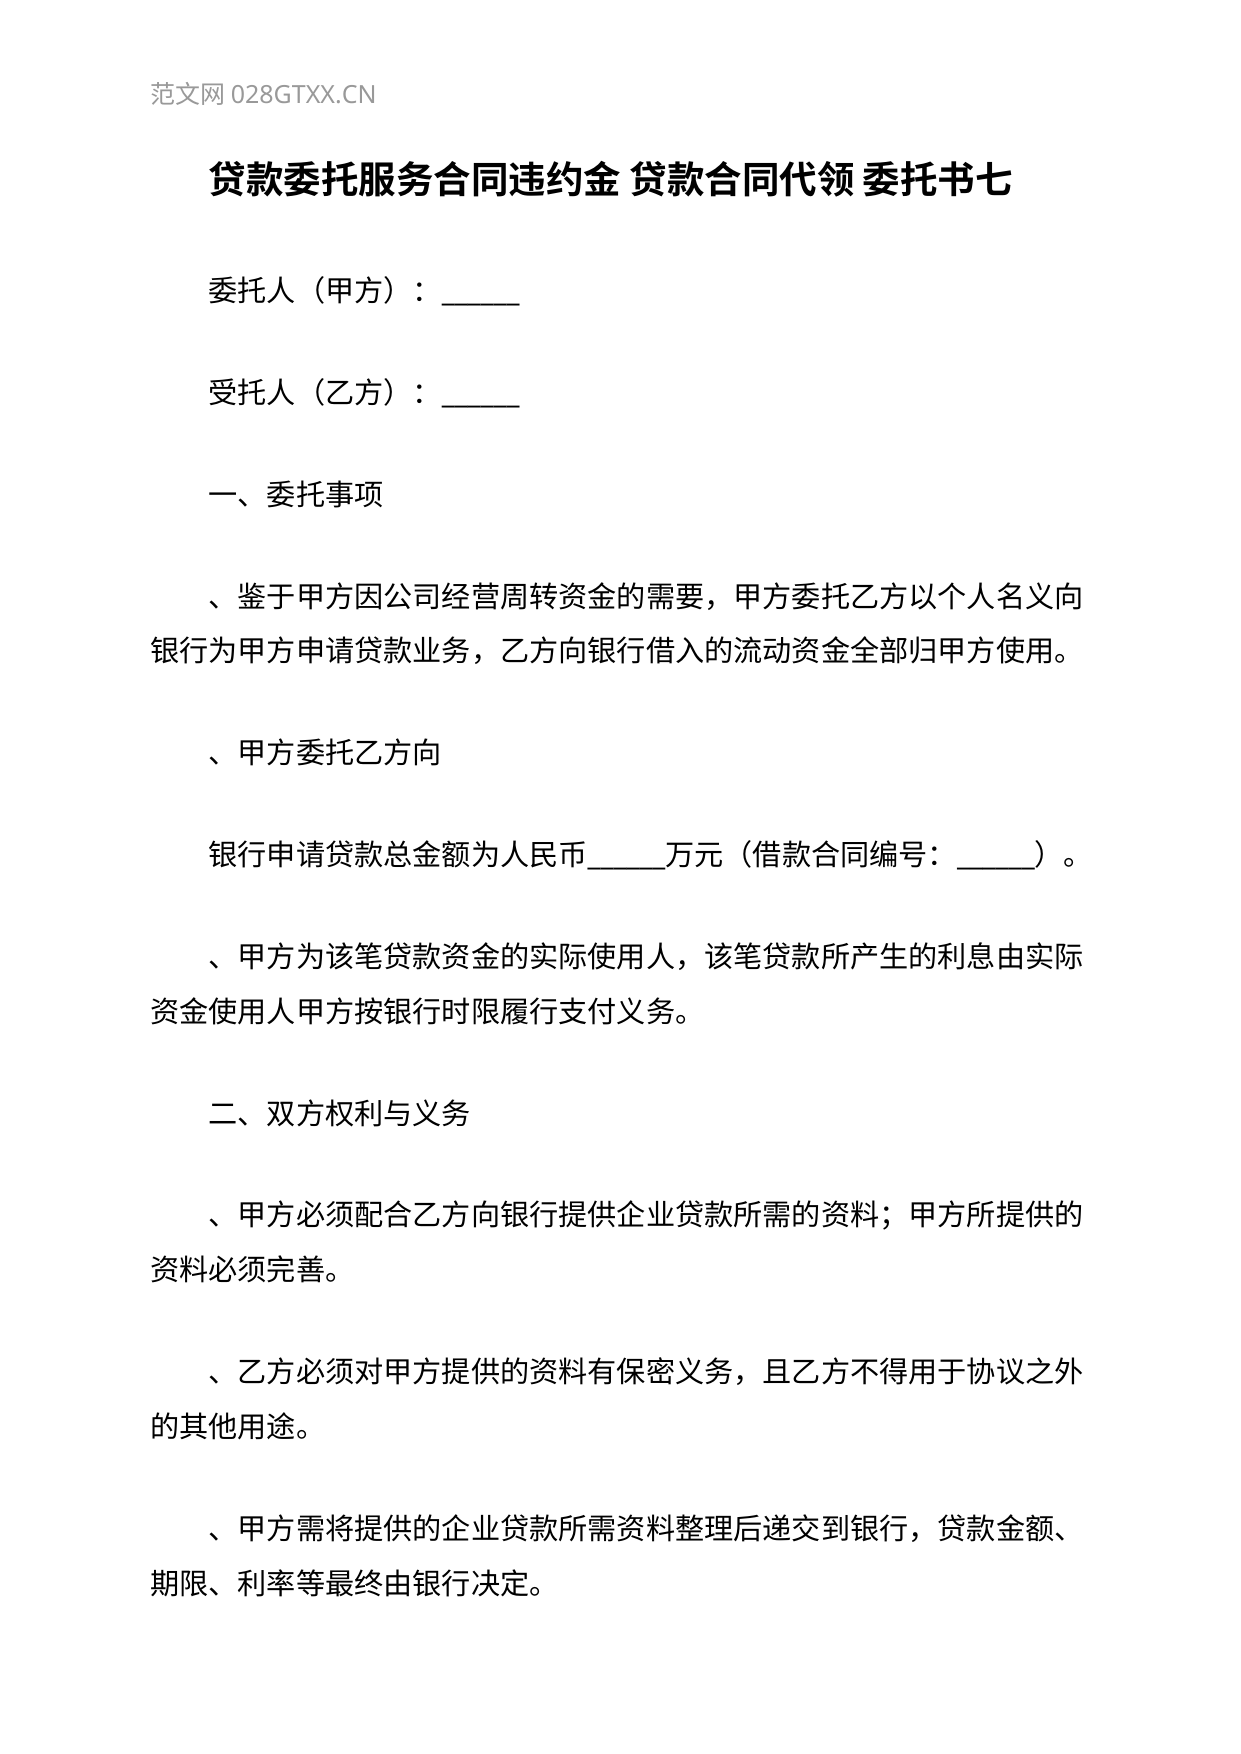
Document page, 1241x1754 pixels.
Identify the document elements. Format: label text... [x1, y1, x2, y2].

text 一、委托事项 [150, 471, 1090, 514]
text 、甲方委托乙方向 [150, 730, 1090, 772]
text 委托人（甲方）：______ [150, 267, 1090, 310]
text 银行申请贷款总金额为人民币______万元（借款合同编号：______）。 [150, 832, 1090, 874]
text 、鉴于甲方因公司经营周转资金的需要，甲方委托乙方以个人名义向银行为甲方申请贷款业务，乙方向银行借入的流动资金全部归甲方使用。 [150, 573, 1090, 670]
text 、甲方必须配合乙方向银行提供企业贷款所需的资料；甲方所提供的资料必须完善。 [150, 1192, 1090, 1289]
text 贷款委托服务合同违约金 贷款合同代领 委托书七 [150, 150, 1090, 204]
text 、甲方为该笔贷款资金的实际使用人，该笔贷款所产生的利息由实际资金使用人甲方按银行时限履行支付义务。 [150, 933, 1090, 1031]
text 、甲方需将提供的企业贷款所需资料整理后递交到银行，贷款金额、期限、利率等最终由银行决定。 [150, 1505, 1090, 1602]
text 、乙方必须对甲方提供的资料有保密义务，且乙方不得用于协议之外的其他用途。 [150, 1349, 1090, 1446]
text 二、双方权利与义务 [150, 1090, 1090, 1132]
text 受托人（乙方）：______ [150, 369, 1090, 412]
